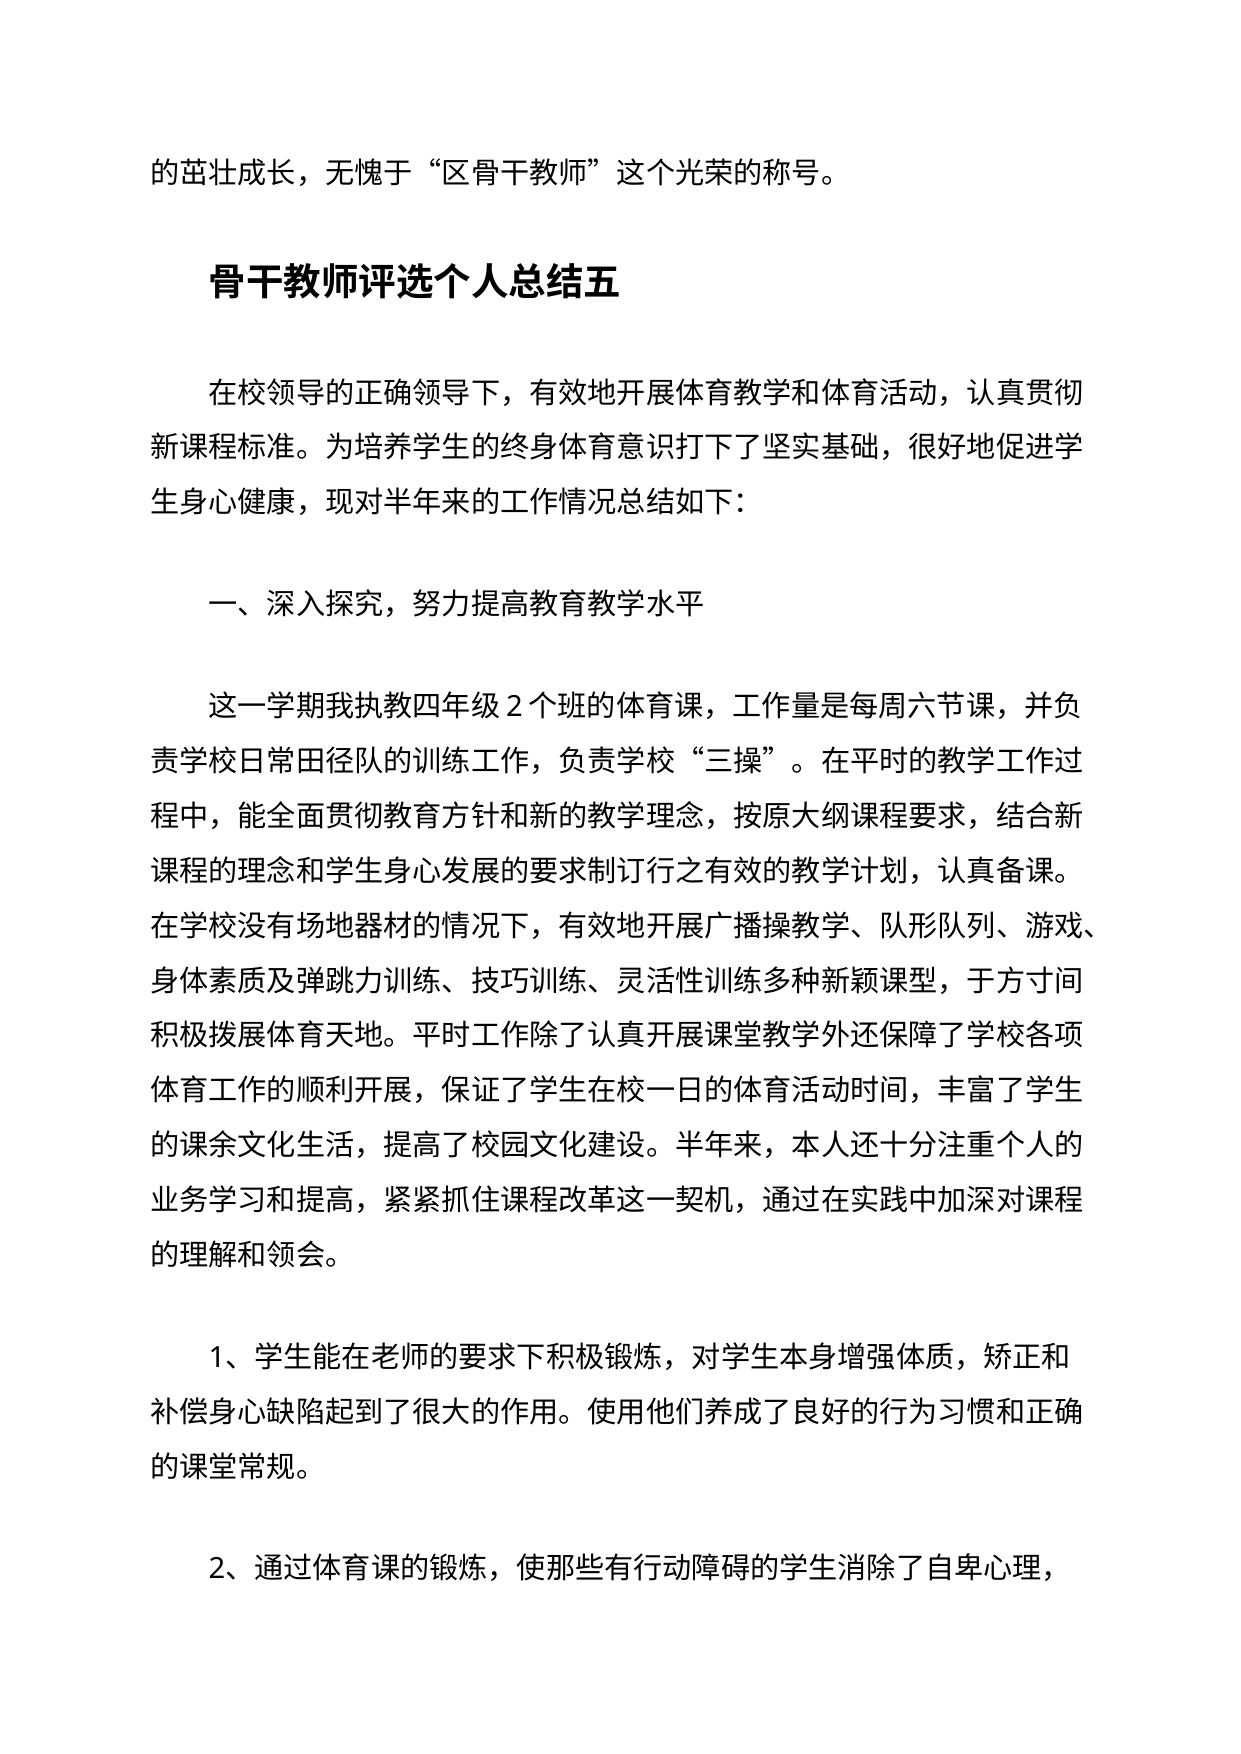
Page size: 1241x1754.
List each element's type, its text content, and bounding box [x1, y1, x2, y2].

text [150, 1545, 1090, 1587]
text 骨干教师评选个人总结五 [150, 252, 1090, 306]
text 在校领导的正确领导下，有效地开展体育教学和体育活动，认真贯彻新课程标准。为培养学生的终身体育意识打下了坚实基础，很好地促进学生身心健康，现对半年来的工作情况总结如下： [150, 369, 1090, 521]
text 1、学生能在老师的要求下积极锻炼，对学生本身增强体质，矫正和补偿身心缺陷起到了很大的作用。使用他们养成了良好的行为习惯和正确的课堂常规。 [150, 1333, 1090, 1486]
text 这一学期我执教四年级2个班的体育课，工作量是每周六节课，并负责学校日常田径队的训练工作，负责学校“三操”。在平时的教学工作过程中，能全面贯彻教育方针和新的教学理念，按原大纲课程要求，结合新课程的理念和学生身心发展的要求制订行之有效的教学计划，认真备课。在学校没有场地器材的情况下，有效地开展广播操教学、队形队列、游戏、身体素质及弹跳力训练、技巧训练、灵活性训练多种新颖课型，于方寸间积极拨展体育天地。平时工作除了认真开展课堂教学外还保障了学校各项体育工作的顺利开展，保证了学生在校一日的体育活动时间，丰富了学生的课余文化生活，提高了校园文化建设。半年来，本人还十分注重个人的业务学习和提高，紧紧抓住课程改革这一契机，通过在实践中加深对课程的理解和领会。 [150, 682, 1090, 1274]
text 一、深入探究，努力提高教育教学水平 [150, 581, 1090, 623]
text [150, 150, 1090, 192]
